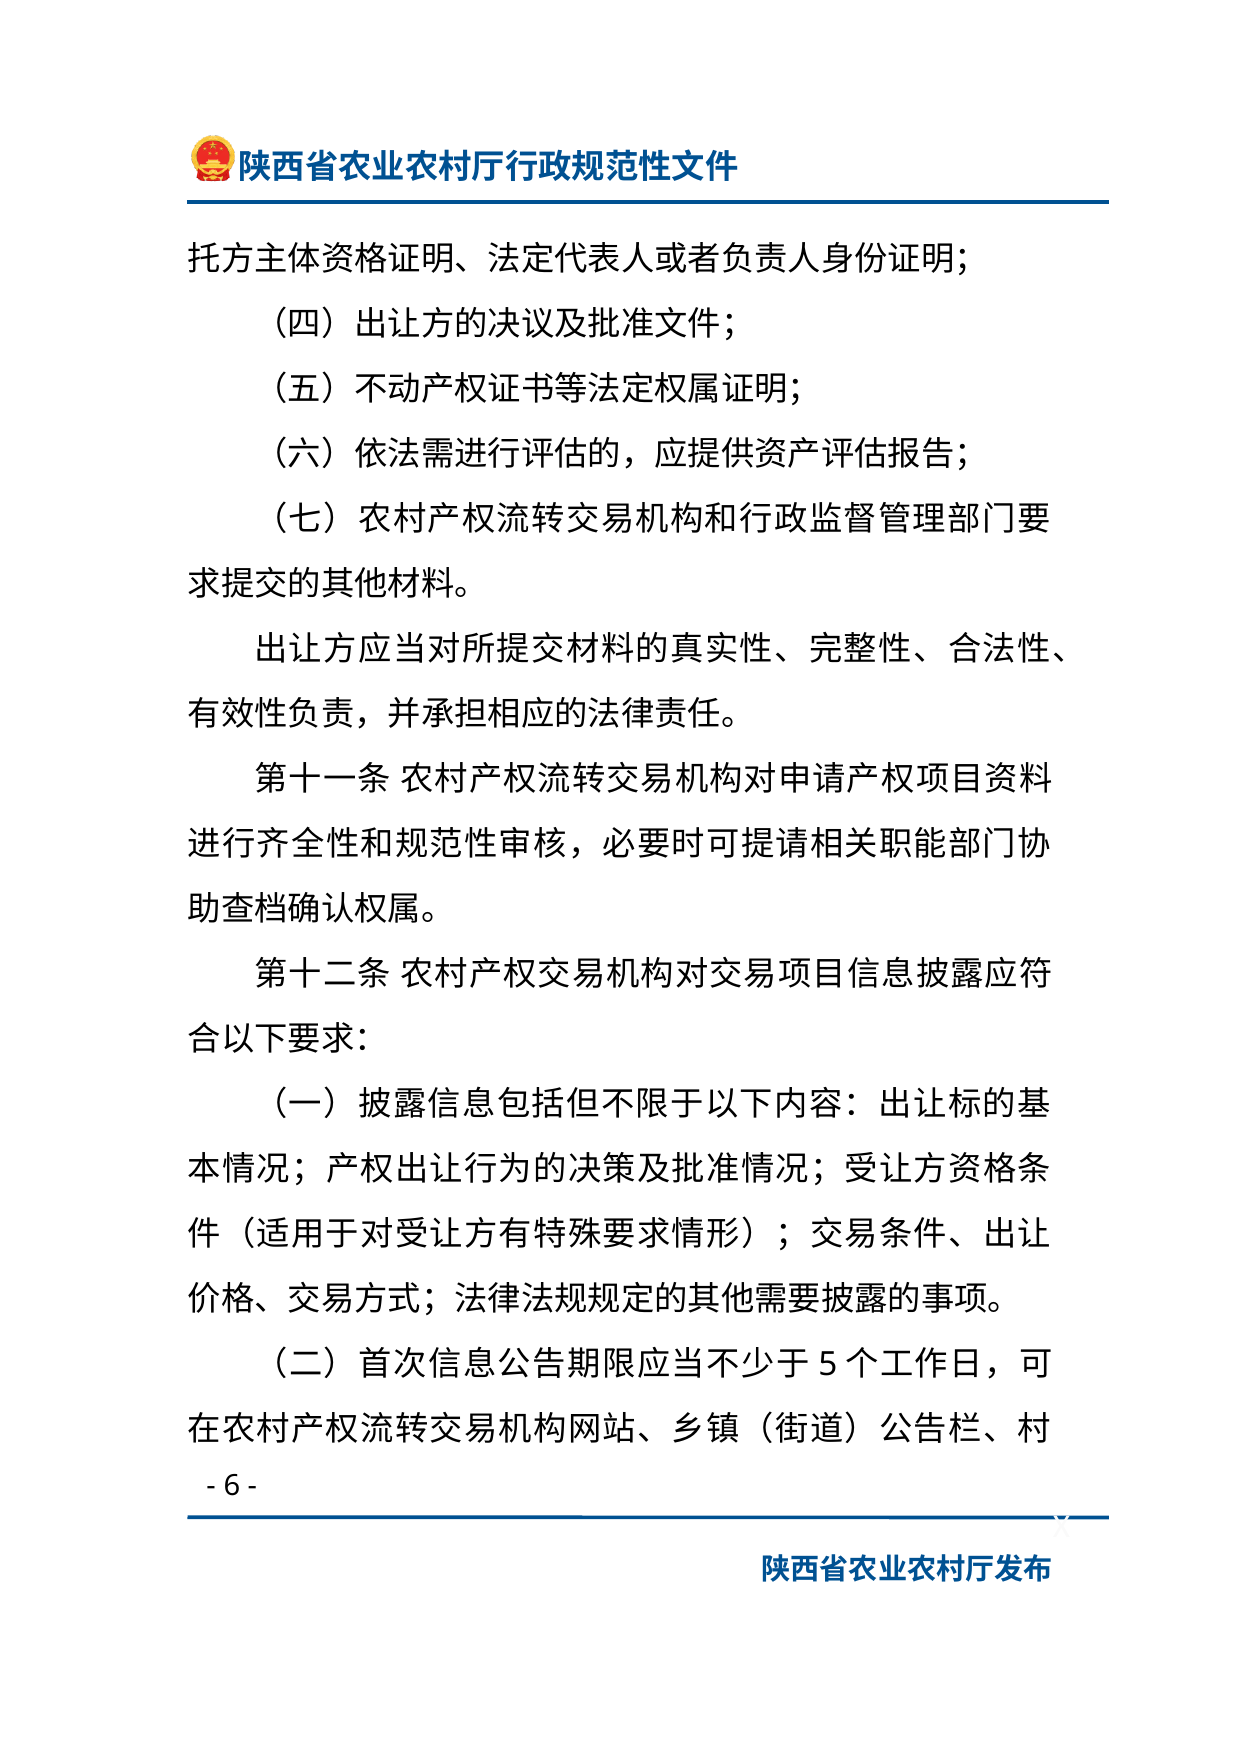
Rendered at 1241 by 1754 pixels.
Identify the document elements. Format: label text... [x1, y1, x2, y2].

text （一）披露信息包括但不限于以下内容：出让标的基本情况；产权出让行为的决策及批准情况；受让方资格条件（适用于对受让方有特殊要求情形）；交易条件、出让价格、交易方式；法律法规规定的其他需要披露的事项。 [187, 1068, 1053, 1328]
picture [187, 134, 239, 185]
text （六）依法需进行评估的，应提供资产评估报告； [187, 418, 1053, 483]
text 出让方应当对所提交材料的真实性、完整性、合法性、有效性负责，并承担相应的法律责任。 [187, 613, 1053, 743]
text （七）农村产权流转交易机构和行政监督管理部门要求提交的其他材料。 [187, 483, 1053, 613]
text （四）出让方的决议及批准文件； [187, 288, 1053, 353]
text （二）首次信息公告期限应当不少于5个工作日，可在农村产权流转交易机构网站、乡镇（街道）公告栏、村务公开栏等相关场所和媒介同步发布信息，公告内容应保持一致，以农村产权流转交易机构网站首次信息公告日为起始日。 [187, 1328, 1053, 1458]
text 第十一条 农村产权流转交易机构对申请产权项目资料进行齐全性和规范性审核，必要时可提请相关职能部门协助查档确认权属。 [187, 743, 1053, 938]
text （五）不动产权证书等法定权属证明； [187, 353, 1053, 418]
text （三）委托办理交易手续的，需提交授权委托书及受托方主体资格证明、法定代表人或者负责人身份证明； [187, 223, 1053, 288]
text 第十二条 农村产权交易机构对交易项目信息披露应符合以下要求： [187, 938, 1053, 1068]
